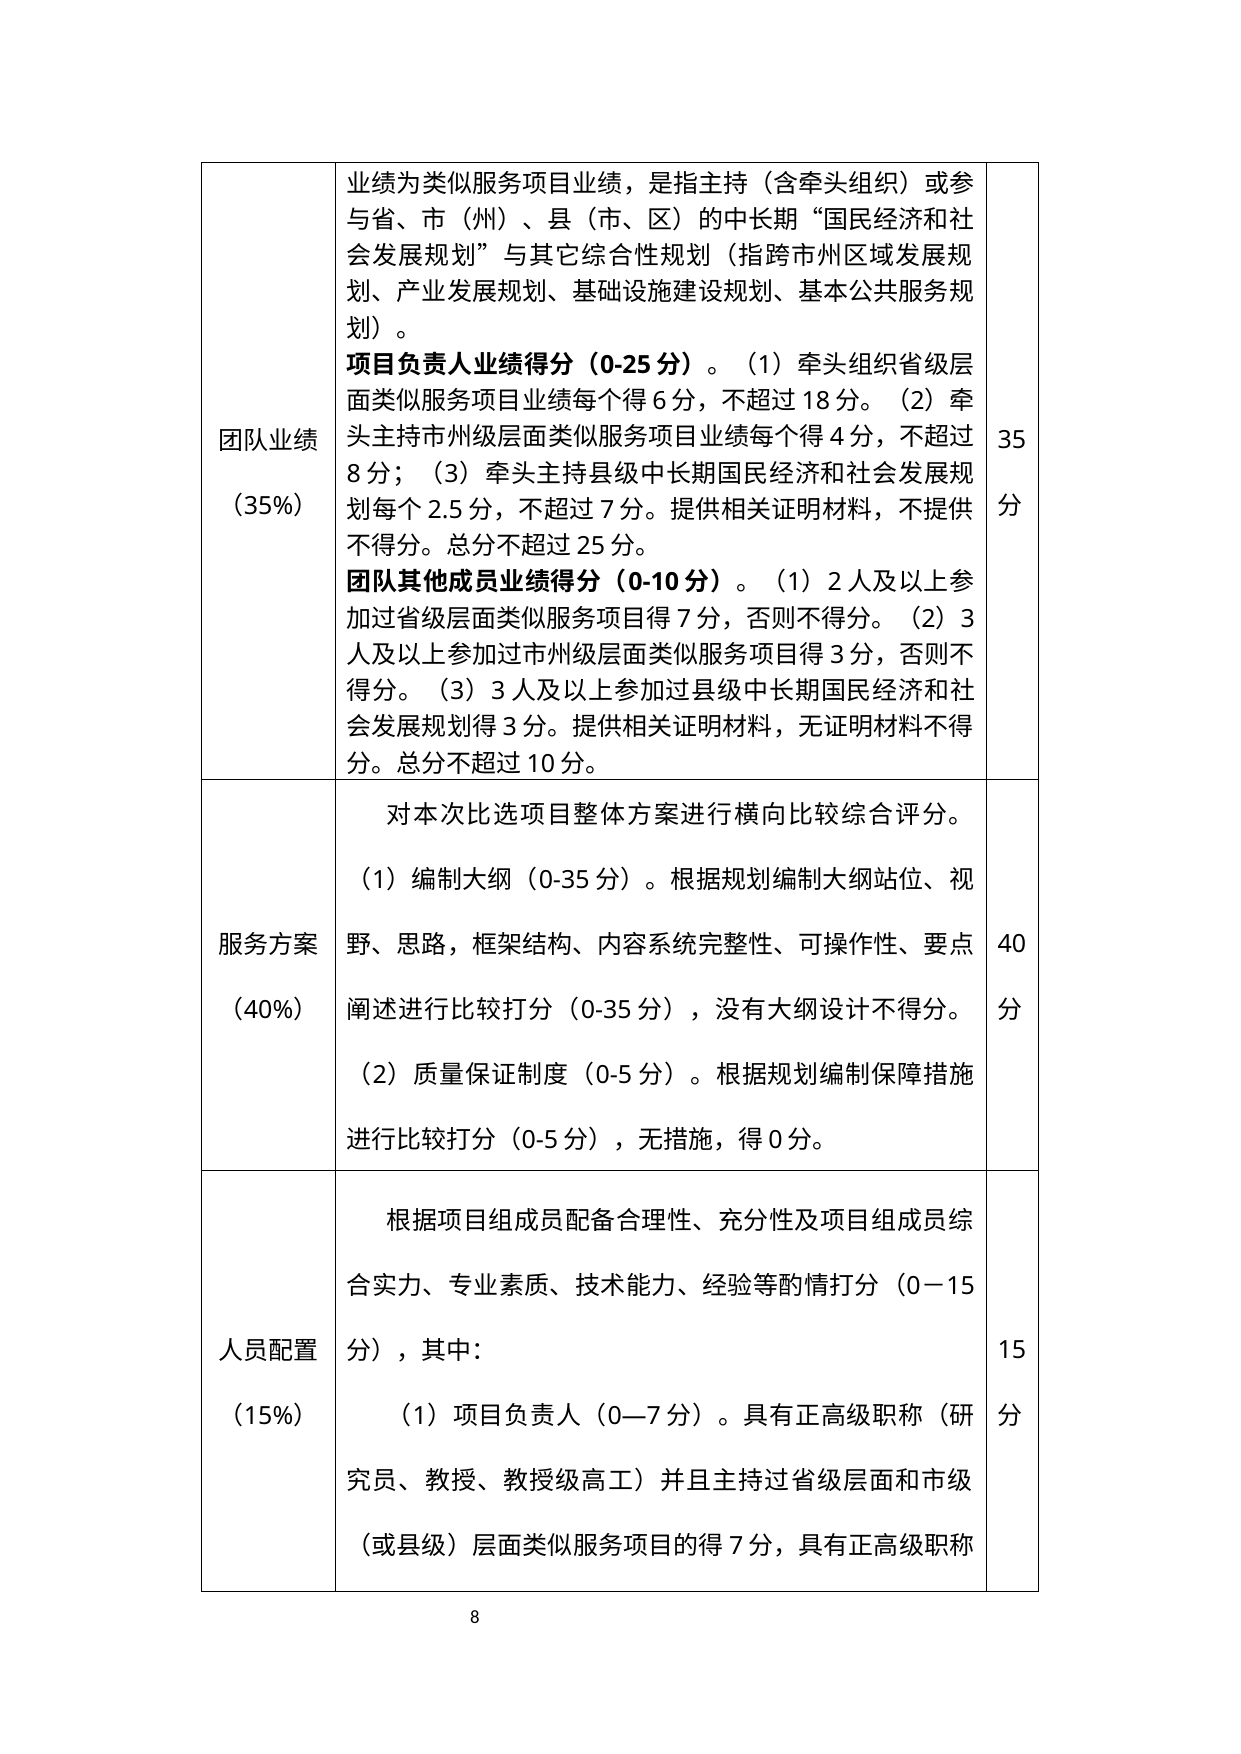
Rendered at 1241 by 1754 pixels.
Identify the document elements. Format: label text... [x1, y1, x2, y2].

table_cell 人员配置（15%） [202, 1171, 335, 1591]
table_cell 团队业绩（35%） [202, 163, 335, 779]
table_cell 15分 [987, 1171, 1038, 1591]
table_cell 对本次比选项目整体方案进行横向比较综合评分。（1）编制大纲（0-35分）。根据规划编制大纲站位、视野、思路，框架结构、内容系统完整性、可操作性、要点阐述进行比较打分（0-35分），没有大纲设计不得分。（2）质量保证制度（0-5分）。根据规划编制保障措施进行比较打分（0-5分），无措施，得0分。 [336, 780, 986, 1170]
table_cell 35分 [987, 163, 1038, 779]
table_cell 40分 [987, 780, 1038, 1170]
table_cell 业绩为类似服务项目业绩，是指主持（含牵头组织）或参与省、市（州）、县（市、区）的中长期“国民经济和社会发展规划”与其它综合性规划（指跨市州区域发展规划、产业发展规划、基础设施建设规划、基本公共服务规划）。 项目负责人业绩得分（0-25分）。（1）牵头组织省级层面类似服务项目业绩每个得6分，不超过18分。（2）牵头主持市州级层面类似服务项目业绩每个得4分，不超过8分；（3）牵头主持县级中长期国民经济和社会发展规划每个2.5分，不超过7分。提供相关证明材料，不提供不得分。总分不超过25分。 团队其他成员业绩得分（0-10分）。（1）2人及以上参加过省级层面类似服务项目得7分，否则不得分。（2）3人及以上参加过市州级层面类似服务项目得3分，否则不得分。（3）3人及以上参加过县级中长期国民经济和社会发展规划得3分。提供相关证明材料，无证明材料不得分。总分不超过10分。 [336, 163, 986, 779]
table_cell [336, 1171, 986, 1591]
table_cell 服务方案 （40%） [202, 780, 335, 1170]
